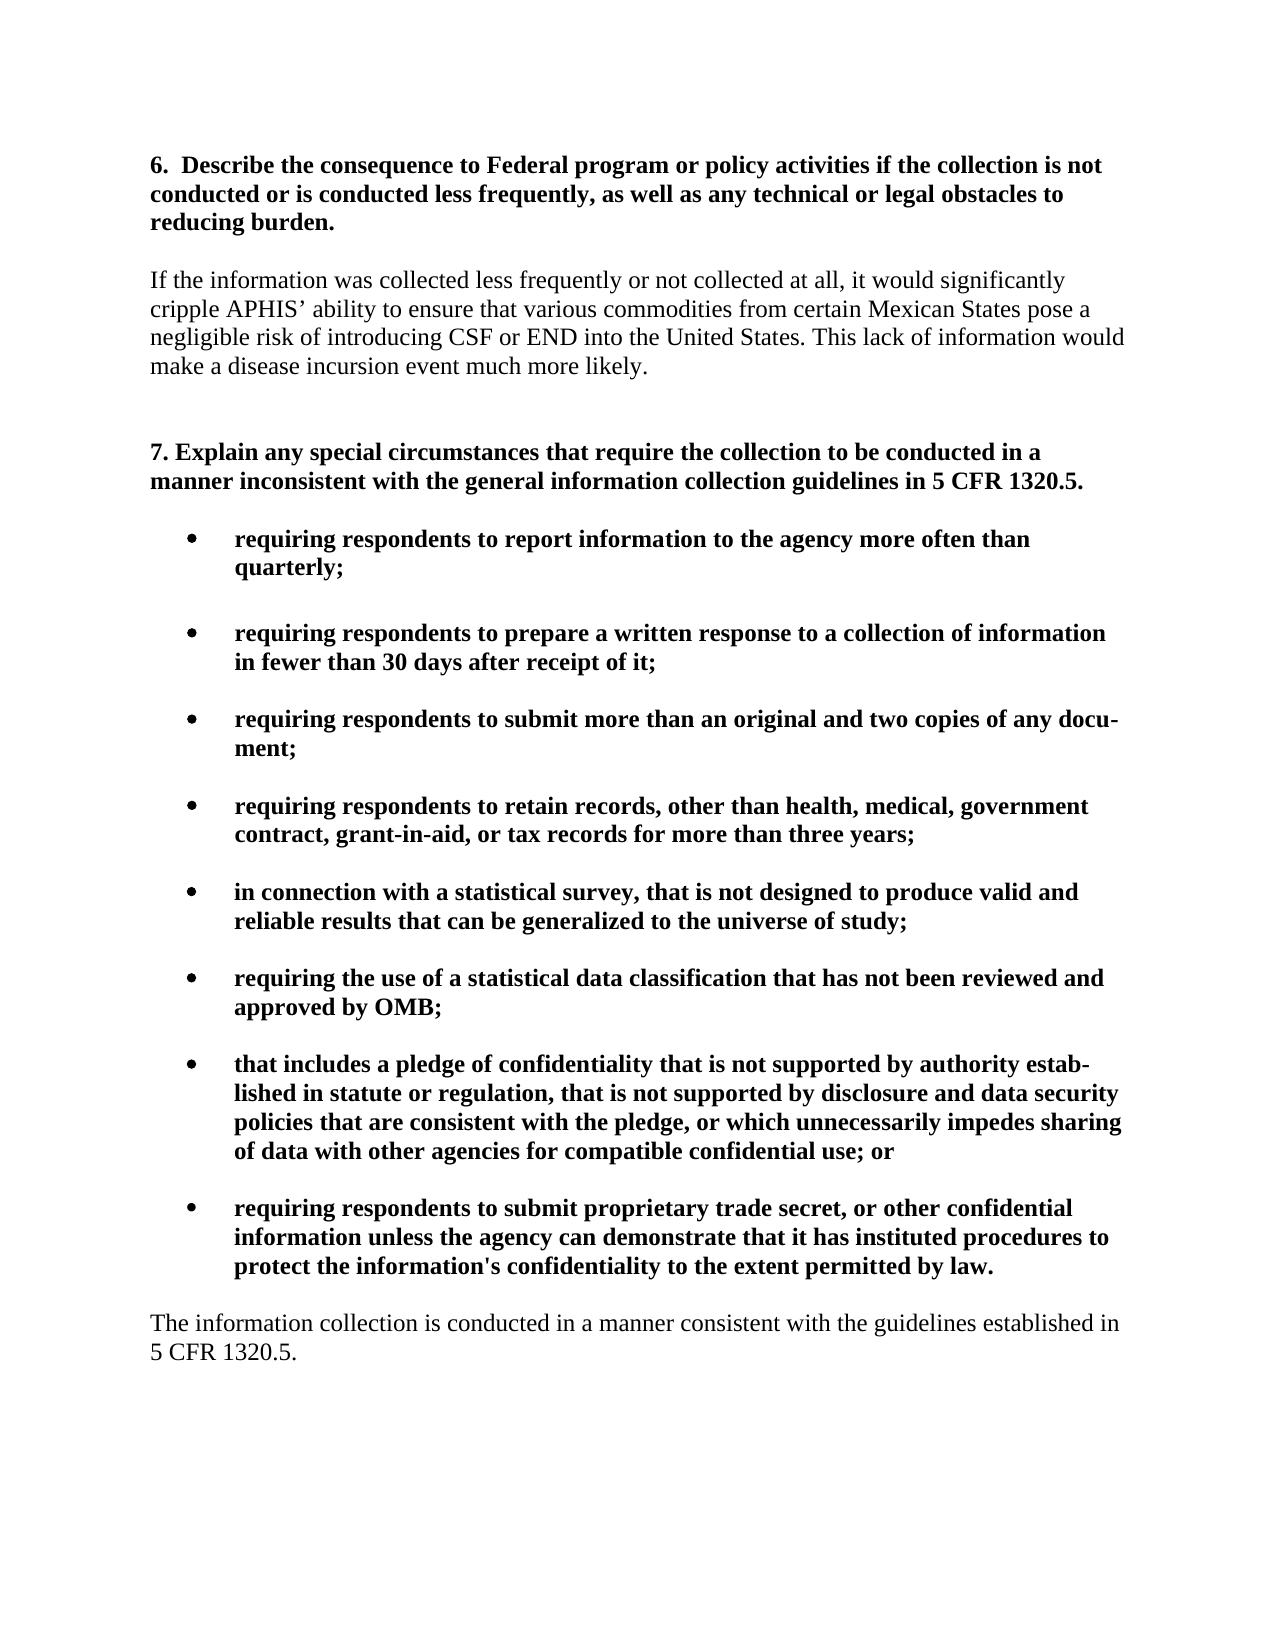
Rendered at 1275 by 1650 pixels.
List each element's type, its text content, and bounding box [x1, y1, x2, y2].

text If the information was collected less frequently or not collected at all, it would significantly cripple APHIS’ ability to ensure that various commodities from certain Mexican States pose a negligible risk of introducing CSF or END into the United States. This lack of information would make a disease incursion event much more likely. [150, 265, 1125, 380]
list requiring respondents to retain records, other than health, medical, government contract, grant-in-aid, or tax records for more than three years; [187, 791, 1125, 848]
text 6. Describe the consequence to Federal program or policy activities if the collection is not conducted or is conducted less frequently, as well as any technical or legal obstacles to reducing burden. [150, 150, 1125, 236]
list in connection with a statistical survey, that is not designed to produce valid and reliable results that can be generalized to the universe of study; [187, 877, 1125, 934]
list that includes a pledge of confidentiality that is not supported by authority established in statute or regulation, that is not supported by disclosure and data security policies that are consistent with the pledge, or which unnecessarily impedes sharing of data with other agencies for compatible confidential use; or [187, 1049, 1125, 1164]
list requiring respondents to submit proprietary trade secret, or other confidential information unless the agency can demonstrate that it has instituted procedures to protect the information's confidentiality to the extent permitted by law. [187, 1193, 1125, 1279]
text 7. Explain any special circumstances that require the collection to be conducted in a manner inconsistent with the general information collection guidelines in 5 CFR 1320.5. [150, 437, 1125, 495]
list requiring respondents to report information to the agency more often than quarterly; [187, 524, 1125, 581]
text The information collection is conducted in a manner consistent with the guidelines established in 5 CFR 1320.5. [150, 1308, 1125, 1366]
list requiring respondents to submit more than an original and two copies of any document; [187, 704, 1125, 762]
list requiring the use of a statistical data classification that has not been reviewed and approved by OMB; [187, 963, 1125, 1021]
list requiring respondents to prepare a written response to a collection of information in fewer than 30 days after receipt of it; [187, 618, 1125, 676]
